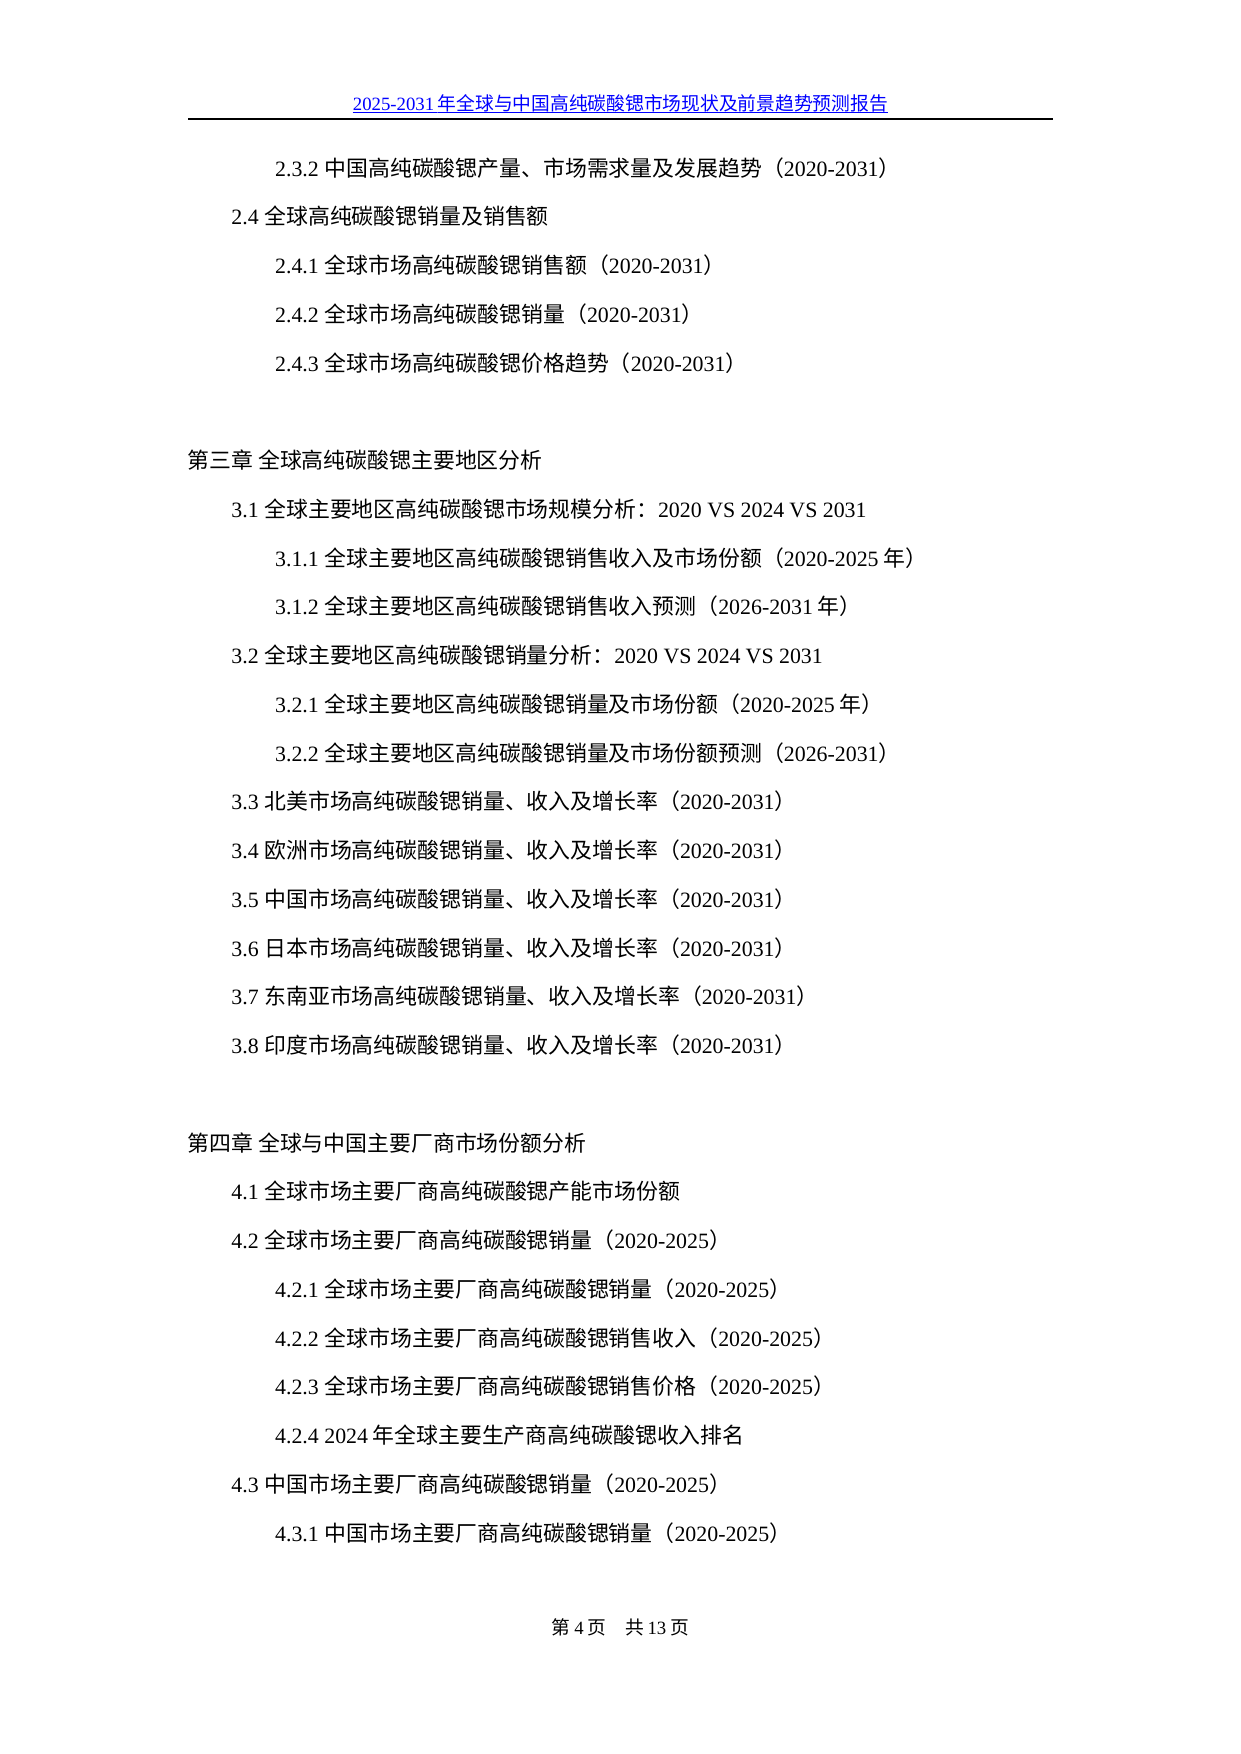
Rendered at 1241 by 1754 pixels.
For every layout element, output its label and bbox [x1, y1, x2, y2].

text [187, 150, 1053, 1548]
